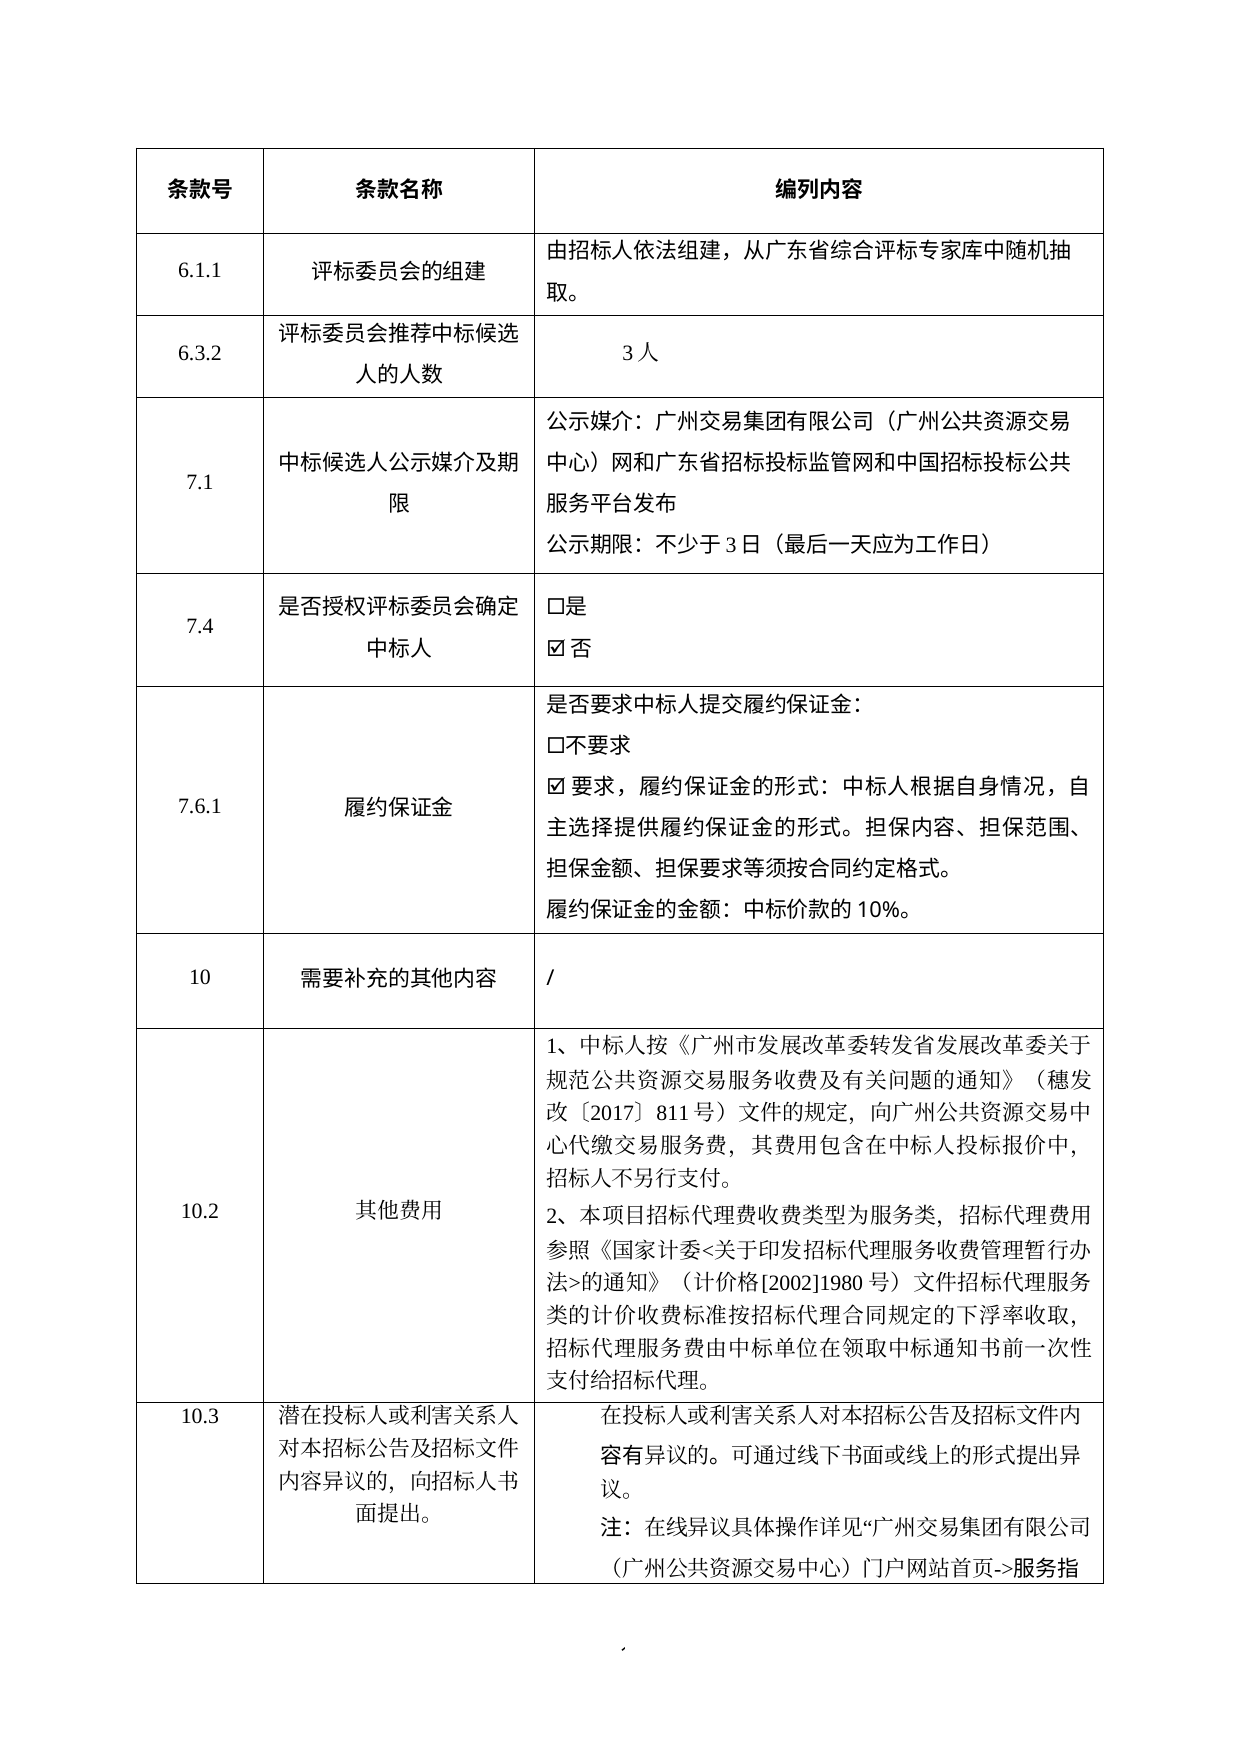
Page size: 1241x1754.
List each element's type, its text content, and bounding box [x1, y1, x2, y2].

table_cell 10.3 [137, 1403, 263, 1583]
table_cell 是否授权评标委员会确定中标人 [264, 574, 534, 686]
table_cell / [535, 934, 1103, 1027]
table_header 条款名称 [264, 149, 534, 232]
table_cell 10.2 [137, 1029, 263, 1402]
table_header 条款号 [137, 149, 263, 232]
table_header 编列内容 [535, 149, 1103, 232]
table_cell 评标委员会推荐中标候选人的人数 [264, 316, 534, 397]
table_cell 公示媒介：广州交易集团有限公司（广州公共资源交易中心）网和广东省招标投标监管网和中国招标投标公共服务平台发布 公示期限：不少于3日（最后一天应为工作日） [535, 398, 1103, 573]
table_cell 潜在投标人或利害关系人对本招标公告及招标文件内容异议的，向招标人书面提出。 [264, 1403, 534, 1583]
table_cell 7.4 [137, 574, 263, 686]
table_cell 7.6.1 [137, 687, 263, 933]
table_cell 履约保证金 [264, 687, 534, 933]
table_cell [535, 1403, 1103, 1583]
table_cell 10 [137, 934, 263, 1027]
table_cell 3人 [535, 316, 1103, 397]
table_cell 是 否 [535, 574, 1103, 686]
table_cell 6.3.2 [137, 316, 263, 397]
table_cell 中标候选人公示媒介及期限 [264, 398, 534, 573]
table_cell 1、中标人按《广州市发展改革委转发省发展改革委关于规范公共资源交易服务收费及有关问题的通知》（穗发改〔2017〕811号）文件的规定，向广州公共资源交易中心代缴交易服务费，其费用包含在中标人投标报价中，招标人不另行支付。 2、本项目招标代理费收费类型为服务类，招标代理费用参照《国家计委<关于印发招标代理服务收费管理暂行办法>的通知》（计价格[2002]1980号）文件招标代理服务类的计价收费标准按招标代理合同规定的下浮率收取，招标代理服务费由中标单位在领取中标通知书前一次性支付给招标代理。 [535, 1029, 1103, 1402]
table_cell 是否要求中标人提交履约保证金： 不要求 要求，履约保证金的形式：中标人根据自身情况，自主选择提供履约保证金的形式。担保内容、担保范围、担保金额、担保要求等须按合同约定格式。 履约保证金的金额：中标价款的10%。 [535, 687, 1103, 933]
table_cell 需要补充的其他内容 [264, 934, 534, 1027]
table_cell 6.1.1 [137, 234, 263, 315]
table_cell 评标委员会的组建 [264, 234, 534, 315]
table_cell 由招标人依法组建，从广东省综合评标专家库中随机抽取。 [535, 234, 1103, 315]
table_cell 其他费用 [264, 1029, 534, 1402]
table_cell 7.1 [137, 398, 263, 573]
